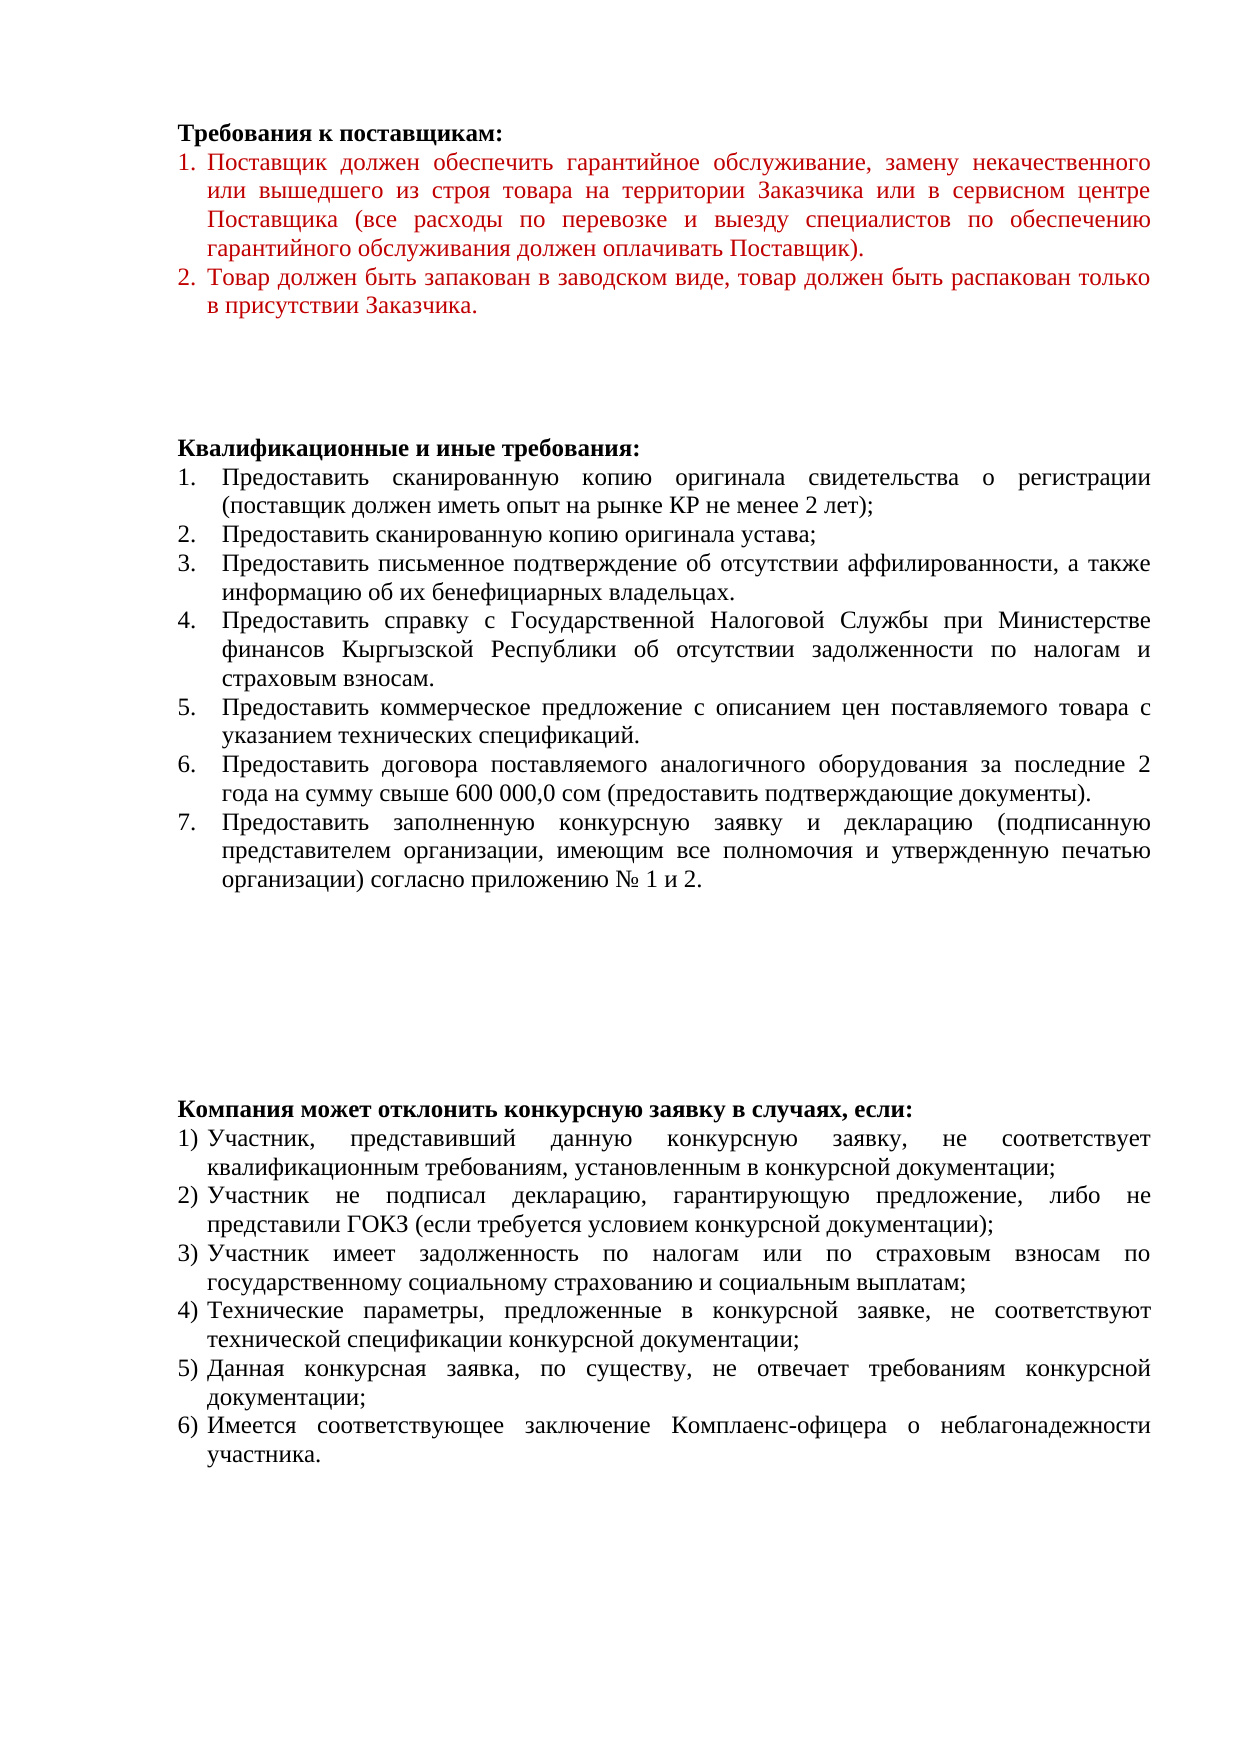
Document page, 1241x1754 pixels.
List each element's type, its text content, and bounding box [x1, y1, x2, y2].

list Данная конкурсная заявка, по существу, не отвечает требованиям конкурсной документации; [177, 1353, 1152, 1410]
list Товар должен быть запакован в заводском виде, товар должен быть распакован только в присутствии Заказчика. [177, 262, 1152, 319]
list Предоставить заполненную конкурсную заявку и декларацию (подписанную представителем организации, имеющим все полномочия и утвержденную печатью организации) согласно приложению № 1 и 2. [177, 807, 1152, 893]
list Предоставить сканированную копию оригинала устава; [177, 519, 1152, 548]
list Предоставить письменное подтверждение об отсутствии аффилированности, а также информацию об их бенефициарных владельцах. [177, 548, 1152, 605]
list Участник имеет задолженность по налогам или по страховым взносам по государственному социальному страхованию и социальным выплатам; [177, 1238, 1152, 1295]
list Предоставить сканированную копию оригинала свидетельства о регистрации (поставщик должен иметь опыт на рынке КР не менее 2 лет); [177, 462, 1152, 519]
list Предоставить справку с Государственной Налоговой Службы при Министерстве финансов Кыргызской Республики об отсутствии задолженности по налогам и страховым взносам. [177, 605, 1152, 692]
list Участник, представивший данную конкурсную заявку, не соответствует квалификационным требованиям, установленным в конкурсной документации; [177, 1123, 1152, 1180]
text Квалификационные и иные требования: [177, 433, 1152, 462]
list Имеется соответствующее заключение Комплаенс-офицера о неблагонадежности участника. [177, 1410, 1152, 1468]
list Технические параметры, предложенные в конкурсной заявке, не соответствуют технической спецификации конкурсной документации; [177, 1295, 1152, 1353]
list Предоставить договора поставляемого аналогичного оборудования за последние 2 года на сумму свыше 600 000,0 сом (предоставить подтверждающие документы). [177, 749, 1152, 807]
list Участник не подписал декларацию, гарантирующую предложение, либо не представили ГОКЗ (если требуется условием конкурсной документации); [177, 1180, 1152, 1238]
text Требования к поставщикам: [177, 118, 1152, 147]
text Компания может отклонить конкурсную заявку в случаях, если: [177, 1094, 1152, 1123]
list Предоставить коммерческое предложение с описанием цен поставляемого товара с указанием технических спецификаций. [177, 692, 1152, 749]
list Поставщик должен обеспечить гарантийное обслуживание, замену некачественного или вышедшего из строя товара на территории Заказчика или в сервисном центре Поставщика (все расходы по перевозке и выезду специалистов по обеспечению гарантийного обслуживания должен оплачивать Поставщик). [177, 147, 1152, 262]
